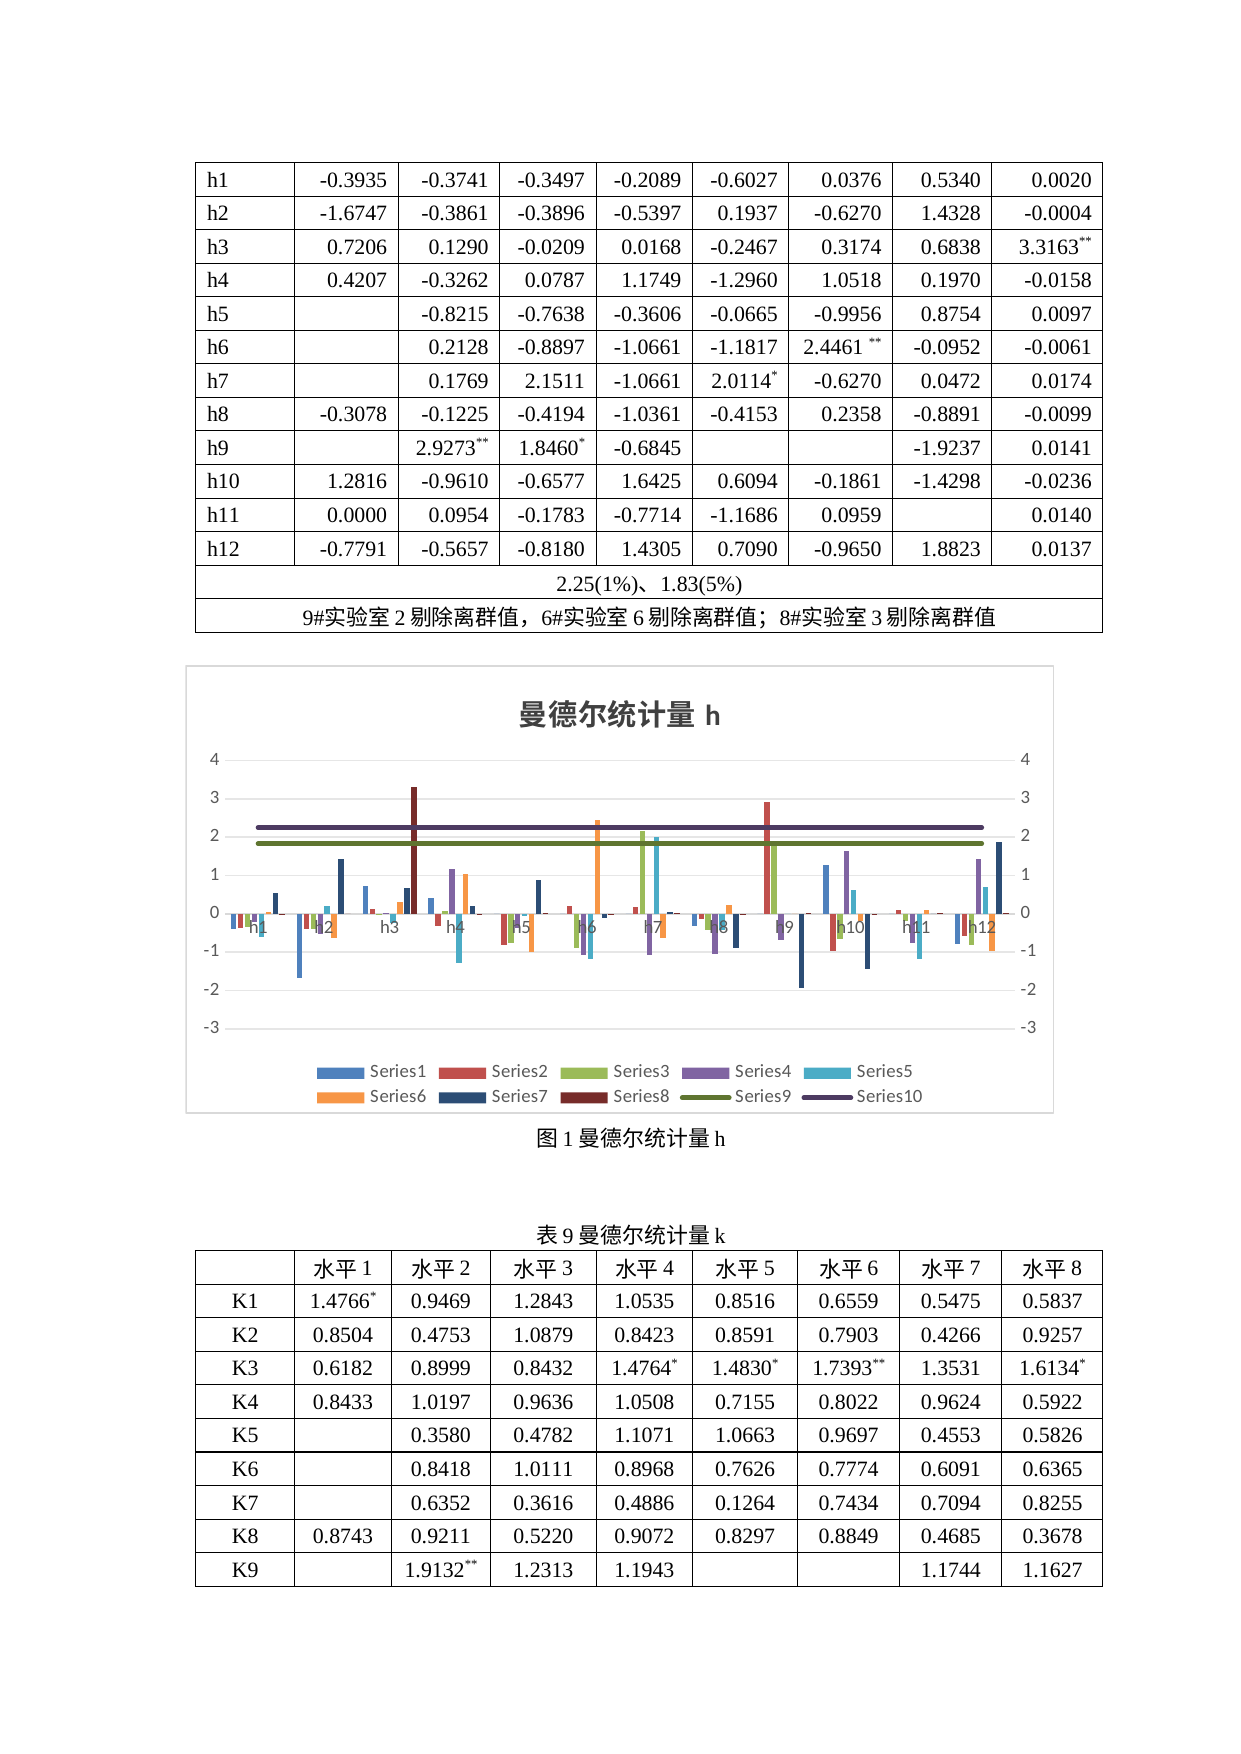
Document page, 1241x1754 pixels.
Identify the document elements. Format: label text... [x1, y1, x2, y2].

table_cell [798, 1553, 899, 1586]
table_cell -0.3262 [399, 264, 499, 296]
table_cell [893, 499, 991, 531]
table_cell 0.3616 [491, 1486, 596, 1518]
table_cell -0.2089 [597, 163, 692, 196]
table_cell 1.4764* [597, 1352, 692, 1384]
table_cell -0.3078 [295, 398, 398, 430]
table_cell 0.6838 [893, 230, 991, 263]
table_cell K6 [196, 1453, 294, 1485]
table_cell 1.0197 [392, 1385, 490, 1418]
table_cell -1.0361 [597, 398, 692, 430]
table_cell 0.8418 [392, 1453, 490, 1485]
table_cell [295, 331, 398, 363]
table_cell 0.9072 [597, 1520, 692, 1552]
table_cell 0.7774 [798, 1453, 899, 1485]
table_cell -0.3861 [399, 197, 499, 229]
table_cell 0.4553 [900, 1419, 1001, 1451]
table_cell -1.9237 [893, 431, 991, 464]
table_cell 0.7626 [693, 1453, 797, 1485]
table_cell h9 [196, 431, 294, 464]
table_cell [693, 1553, 797, 1586]
table_cell 1.0879 [491, 1318, 596, 1351]
table_cell 0.7155 [693, 1385, 797, 1418]
table_cell 0.7903 [798, 1318, 899, 1351]
table_cell -0.0952 [893, 331, 991, 363]
table_cell 0.2128 [399, 331, 499, 363]
table_cell -0.1783 [500, 499, 596, 531]
table_cell [295, 1553, 391, 1586]
table_cell h6 [196, 331, 294, 363]
table_cell 1.3531 [900, 1352, 1001, 1384]
table_cell -0.7714 [597, 499, 692, 531]
table_cell 2.0114* [693, 364, 788, 397]
table_cell [295, 297, 398, 330]
table_cell -0.0236 [992, 465, 1102, 497]
table_cell -0.3606 [597, 297, 692, 330]
table_cell 0.6091 [900, 1453, 1001, 1485]
table_cell -1.4298 [893, 465, 991, 497]
table_cell K3 [196, 1352, 294, 1384]
table_header [196, 1251, 294, 1284]
table_cell 1.1749 [597, 264, 692, 296]
table_cell 0.9257 [1002, 1318, 1102, 1351]
table_cell 1.2843 [491, 1285, 596, 1317]
table_cell 0.8504 [295, 1318, 391, 1351]
table_cell -1.0661 [597, 331, 692, 363]
table_cell K2 [196, 1318, 294, 1351]
table_cell K1 [196, 1285, 294, 1317]
table_header 水平4 [597, 1251, 692, 1284]
table_cell 2.1511 [500, 364, 596, 397]
table_header 水平7 [900, 1251, 1001, 1284]
table_header 水平5 [693, 1251, 797, 1284]
table_cell 0.4753 [392, 1318, 490, 1351]
table_cell -0.6027 [693, 163, 788, 196]
table_cell -0.6845 [597, 431, 692, 464]
table_cell 1.4830* [693, 1352, 797, 1384]
table_cell 0.3174 [789, 230, 892, 263]
table_cell h2 [196, 197, 294, 229]
table_cell -0.1225 [399, 398, 499, 430]
table_cell 1.1943 [597, 1553, 692, 1586]
table_cell 0.0137 [992, 532, 1102, 564]
table_cell [693, 431, 788, 464]
table_cell -0.6577 [500, 465, 596, 497]
table_cell 2.4461 ** [789, 331, 892, 363]
table_cell -1.1686 [693, 499, 788, 531]
table_cell 0.7090 [693, 532, 788, 564]
table_cell 0.1769 [399, 364, 499, 397]
table_cell 0.8433 [295, 1385, 391, 1418]
table_cell -0.1861 [789, 465, 892, 497]
table_cell -0.7791 [295, 532, 398, 564]
table_cell h3 [196, 230, 294, 263]
table_cell 0.0097 [992, 297, 1102, 330]
table_cell -1.1817 [693, 331, 788, 363]
table_cell -1.0661 [597, 364, 692, 397]
table_cell -1.6747 [295, 197, 398, 229]
table_cell 0.7434 [798, 1486, 899, 1518]
table_cell 1.8460* [500, 431, 596, 464]
table_cell 0.4782 [491, 1419, 596, 1451]
table_cell -0.4153 [693, 398, 788, 430]
table_cell h5 [196, 297, 294, 330]
table_cell 0.4886 [597, 1486, 692, 1518]
table_cell 0.8999 [392, 1352, 490, 1384]
table_cell 0.0472 [893, 364, 991, 397]
table_cell -0.0209 [500, 230, 596, 263]
table_cell -0.0665 [693, 297, 788, 330]
table_header 水平2 [392, 1251, 490, 1284]
table_cell 0.8022 [798, 1385, 899, 1418]
table_cell K8 [196, 1520, 294, 1552]
table_cell 0.8754 [893, 297, 991, 330]
table_cell 0.0787 [500, 264, 596, 296]
table_cell 1.6425 [597, 465, 692, 497]
table_cell 1.8823 [893, 532, 991, 564]
table_cell 1.1627 [1002, 1553, 1102, 1586]
table_cell 0.8255 [1002, 1486, 1102, 1518]
table_cell 0.4685 [900, 1520, 1001, 1552]
table_cell 1.2816 [295, 465, 398, 497]
table_cell 0.5220 [491, 1520, 596, 1552]
table_cell 1.4305 [597, 532, 692, 564]
table_cell 0.5340 [893, 163, 991, 196]
table_cell -0.8215 [399, 297, 499, 330]
table_cell 0.0954 [399, 499, 499, 531]
table_cell 2.25(1%)、1.83(5%) [196, 566, 1102, 598]
table_cell K7 [196, 1486, 294, 1518]
table_cell 1.9132** [392, 1553, 490, 1586]
table_cell 0.8849 [798, 1520, 899, 1552]
table_cell h7 [196, 364, 294, 397]
table_cell -0.4194 [500, 398, 596, 430]
table_header 水平8 [1002, 1251, 1102, 1284]
table_cell 0.5475 [900, 1285, 1001, 1317]
table_cell -0.6270 [789, 364, 892, 397]
table_cell -0.9650 [789, 532, 892, 564]
table_cell h10 [196, 465, 294, 497]
table_cell -0.9610 [399, 465, 499, 497]
table_cell -0.8180 [500, 532, 596, 564]
table_cell 1.4328 [893, 197, 991, 229]
table_cell 0.5826 [1002, 1419, 1102, 1451]
table_cell 0.8591 [693, 1318, 797, 1351]
table_cell 0.1264 [693, 1486, 797, 1518]
table_cell 1.0535 [597, 1285, 692, 1317]
table_cell [295, 364, 398, 397]
table_cell -0.7638 [500, 297, 596, 330]
table_cell 0.9636 [491, 1385, 596, 1418]
table_cell -0.9956 [789, 297, 892, 330]
table_cell K4 [196, 1385, 294, 1418]
table_cell 0.3580 [392, 1419, 490, 1451]
table_cell -0.0158 [992, 264, 1102, 296]
table_cell -0.3896 [500, 197, 596, 229]
table_cell 0.0020 [992, 163, 1102, 196]
table_cell 0.5922 [1002, 1385, 1102, 1418]
table_cell 0.8297 [693, 1520, 797, 1552]
table_cell [295, 1419, 391, 1451]
table_cell 0.0376 [789, 163, 892, 196]
table_cell h1 [196, 163, 294, 196]
table_cell -0.3935 [295, 163, 398, 196]
table_cell K5 [196, 1419, 294, 1451]
table_cell h11 [196, 499, 294, 531]
table_cell 0.9469 [392, 1285, 490, 1317]
table_cell -0.0061 [992, 331, 1102, 363]
table_cell 0.1290 [399, 230, 499, 263]
table_cell 1.4766* [295, 1285, 391, 1317]
table_cell [789, 431, 892, 464]
table_cell 9#实验室2剔除离群值，6#实验室6剔除离群值；8#实验室3剔除离群值 [196, 599, 1102, 632]
table_cell 0.1937 [693, 197, 788, 229]
table_cell 0.0140 [992, 499, 1102, 531]
table_cell 0.6094 [693, 465, 788, 497]
table_cell -0.6270 [789, 197, 892, 229]
table_cell 0.3678 [1002, 1520, 1102, 1552]
table_cell 0.0168 [597, 230, 692, 263]
table_cell 0.4207 [295, 264, 398, 296]
table_cell -0.5397 [597, 197, 692, 229]
table_cell 1.0111 [491, 1453, 596, 1485]
table_cell 0.0174 [992, 364, 1102, 397]
table_cell 0.9697 [798, 1419, 899, 1451]
table_cell -0.3741 [399, 163, 499, 196]
table_cell 0.2358 [789, 398, 892, 430]
table_cell 0.0000 [295, 499, 398, 531]
table_cell h4 [196, 264, 294, 296]
table_cell 1.7393** [798, 1352, 899, 1384]
table_cell 0.1970 [893, 264, 991, 296]
table_cell K9 [196, 1553, 294, 1586]
table_cell 1.6134* [1002, 1352, 1102, 1384]
table_cell 0.7206 [295, 230, 398, 263]
table_cell 1.0508 [597, 1385, 692, 1418]
table_cell 0.7094 [900, 1486, 1001, 1518]
text 表9 曼德尔统计量k [185, 1218, 1055, 1250]
table_cell 1.0663 [693, 1419, 797, 1451]
table_cell 0.6365 [1002, 1453, 1102, 1485]
table_cell 0.6182 [295, 1352, 391, 1384]
table_cell 0.8423 [597, 1318, 692, 1351]
table_cell 0.8516 [693, 1285, 797, 1317]
table_cell -0.0099 [992, 398, 1102, 430]
table_cell 0.5837 [1002, 1285, 1102, 1317]
table_cell 1.0518 [789, 264, 892, 296]
table_header 水平1 [295, 1251, 391, 1284]
table_cell 1.1744 [900, 1553, 1001, 1586]
table_cell 0.8743 [295, 1520, 391, 1552]
table_cell 0.8968 [597, 1453, 692, 1485]
table_cell 0.9624 [900, 1385, 1001, 1418]
table_cell -0.8897 [500, 331, 596, 363]
table_cell 0.6352 [392, 1486, 490, 1518]
table_cell -0.8891 [893, 398, 991, 430]
text 图1 曼德尔统计量h [185, 1120, 1055, 1153]
table_cell 2.9273** [399, 431, 499, 464]
table_header 水平3 [491, 1251, 596, 1284]
table_cell -0.0004 [992, 197, 1102, 229]
table_cell h12 [196, 532, 294, 564]
table_cell -1.2960 [693, 264, 788, 296]
table_cell [295, 1486, 391, 1518]
table_header 水平6 [798, 1251, 899, 1284]
table_cell 0.9211 [392, 1520, 490, 1552]
table_cell h8 [196, 398, 294, 430]
table_cell 1.1071 [597, 1419, 692, 1451]
table_cell 1.2313 [491, 1553, 596, 1586]
table_cell 0.8432 [491, 1352, 596, 1384]
table_cell 0.0141 [992, 431, 1102, 464]
table_cell 0.4266 [900, 1318, 1001, 1351]
table_cell -0.5657 [399, 532, 499, 564]
table_cell 0.6559 [798, 1285, 899, 1317]
table_cell -0.2467 [693, 230, 788, 263]
table_cell [295, 1453, 391, 1485]
table_cell 0.0959 [789, 499, 892, 531]
table_cell [295, 431, 398, 464]
table_cell 3.3163** [992, 230, 1102, 263]
table_cell -0.3497 [500, 163, 596, 196]
